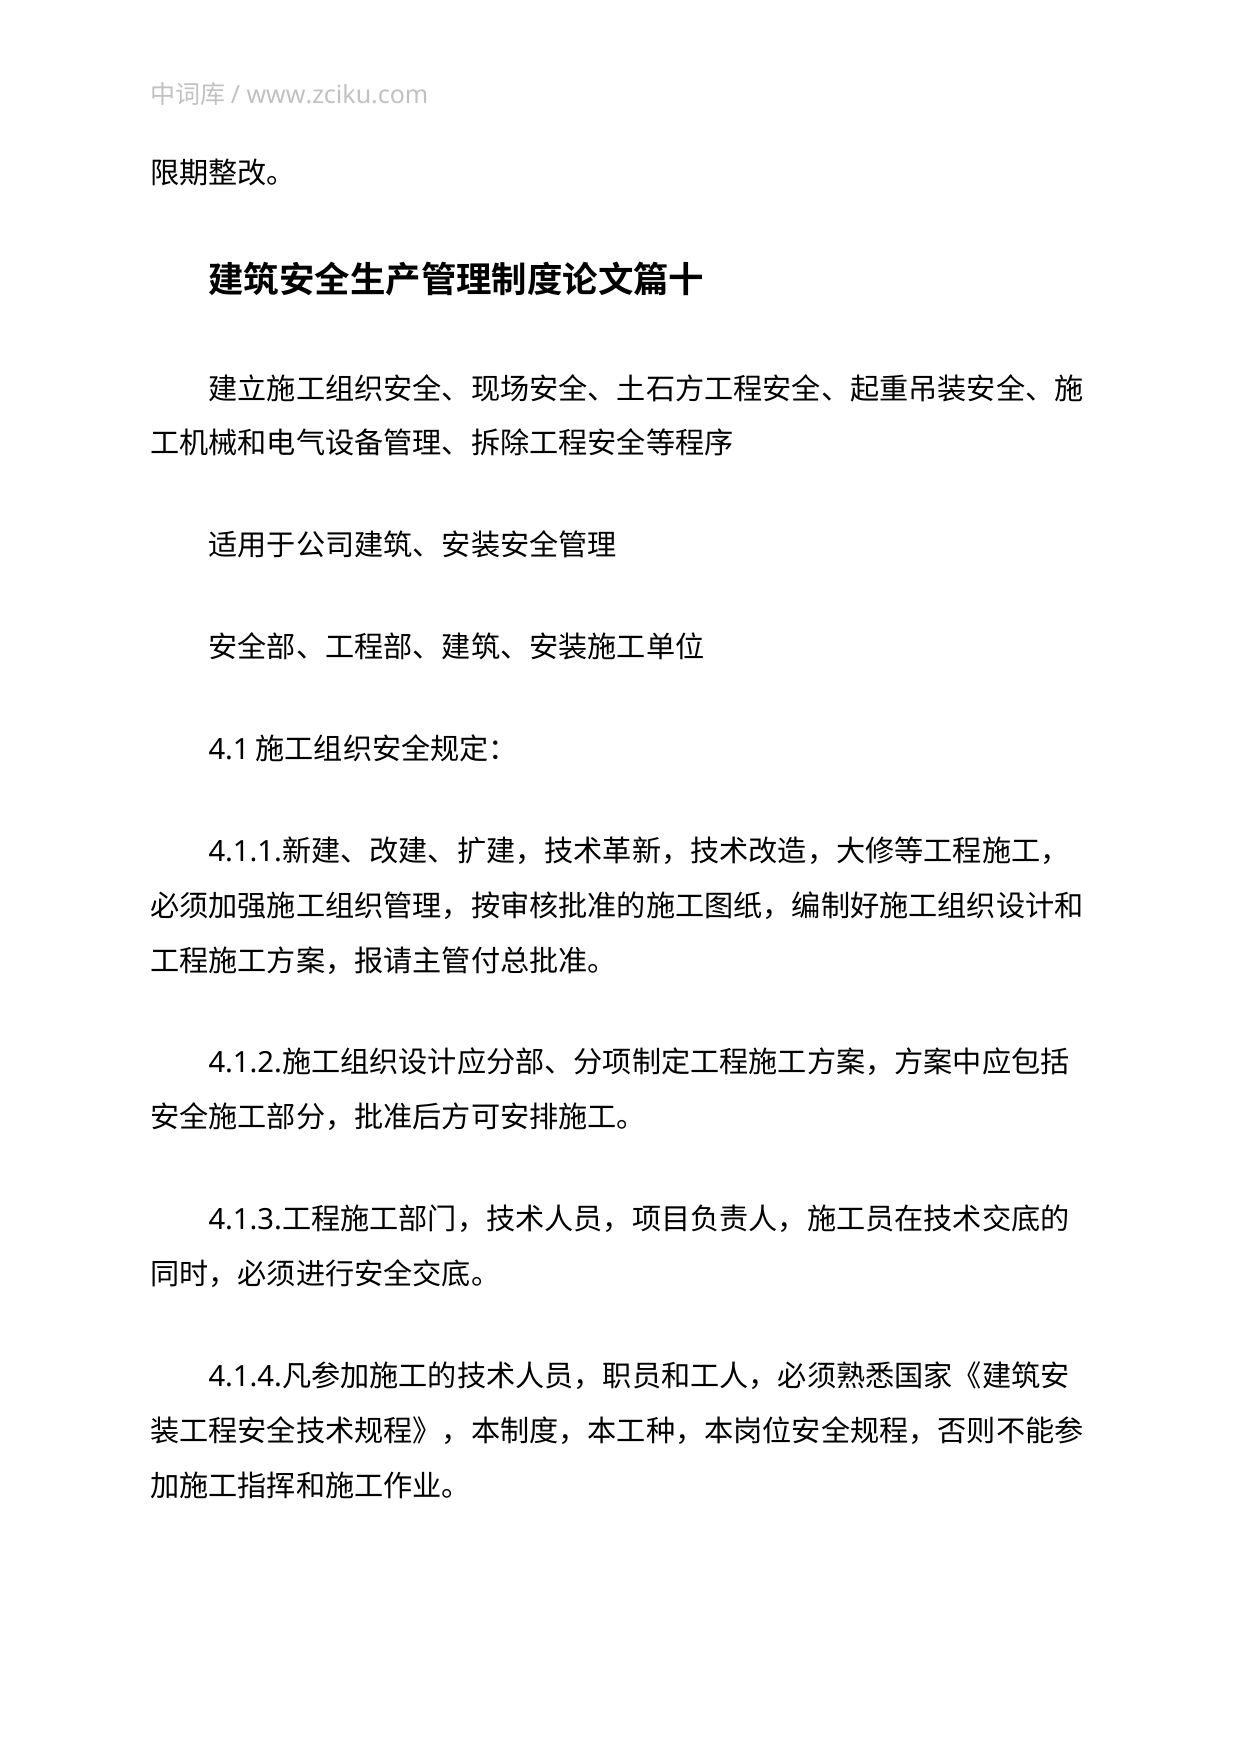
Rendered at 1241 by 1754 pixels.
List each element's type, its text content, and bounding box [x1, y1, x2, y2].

text 建筑安全生产管理制度论文篇十 [150, 252, 1090, 303]
text 4.1.2.施工组织设计应分部、分项制定工程施工方案，方案中应包括安全施工部分，批准后方可安排施工。 [150, 1039, 1090, 1136]
text 4.1.4.凡参加施工的技术人员，职员和工人，必须熟悉国家《建筑安装工程安全技术规程》，本制度，本工种，本岗位安全规程，否则不能参加施工指挥和施工作业。 [150, 1353, 1090, 1505]
text 4.1施工组织安全规定： [150, 725, 1090, 768]
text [150, 150, 1090, 192]
text 4.1.1.新建、改建、扩建，技术革新，技术改造，大修等工程施工，必须加强施工组织管理，按审核批准的施工图纸，编制好施工组织设计和工程施工方案，报请主管付总批准。 [150, 827, 1090, 979]
text 适用于公司建筑、安装安全管理 [150, 522, 1090, 564]
text 4.1.3.工程施工部门，技术人员，项目负责人，施工员在技术交底的同时，必须进行安全交底。 [150, 1196, 1090, 1293]
text 安全部、工程部、建筑、安装施工单位 [150, 624, 1090, 666]
text 建立施工组织安全、现场安全、土石方工程安全、起重吊装安全、施工机械和电气设备管理、拆除工程安全等程序 [150, 365, 1090, 462]
